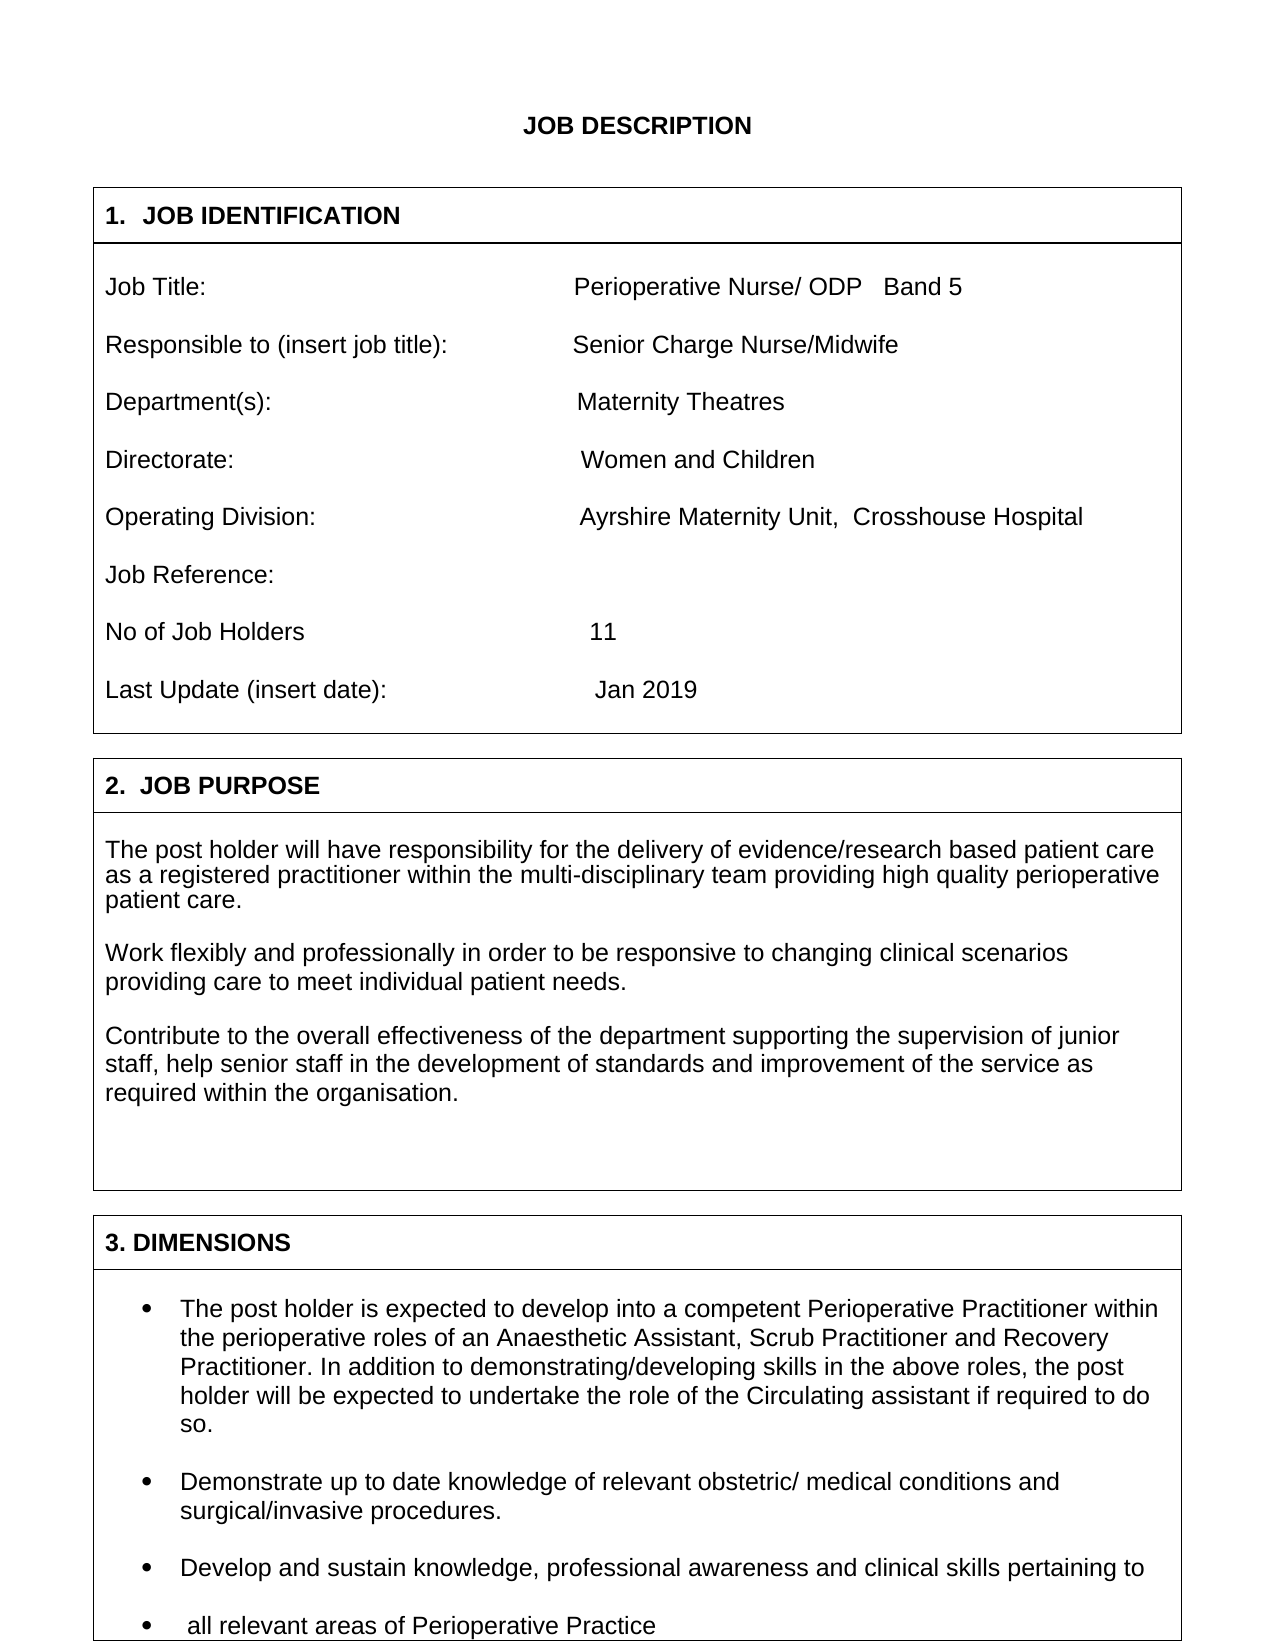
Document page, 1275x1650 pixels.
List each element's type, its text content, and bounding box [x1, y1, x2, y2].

table_header 3. DIMENSIONS [94, 1216, 1181, 1269]
table_header JOB IDENTIFICATION [94, 188, 1181, 242]
table_header 2. JOB PURPOSE [94, 759, 1181, 812]
table_cell The post holder will have responsibility for the delivery of evidence/research based patient care as a registered practitioner within the multi-disciplinary team providing high quality perioperative patient care. Work flexibly and professionally in order to be responsive to changing clinical scenarios providing care to meet individual patient needs. Contribute to the overall effectiveness of the department supporting the supervision of junior staff, help senior staff in the development of standards and improvement of the service as required within the organisation. [94, 813, 1181, 1189]
subtitle JOB DESCRIPTION [187, 111, 1088, 139]
table_cell Job Title: Perioperative Nurse/ ODP Band 5 Responsible to (insert job title): Senior Charge Nurse/Midwife Department(s): Maternity Theatres Directorate: Women and Children Operating Division: Ayrshire Maternity Unit, Crosshouse Hospital Job Reference: No of Job Holders 11 Last Update (insert date): Jan 2019 [94, 244, 1181, 732]
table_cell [94, 1270, 1181, 1640]
